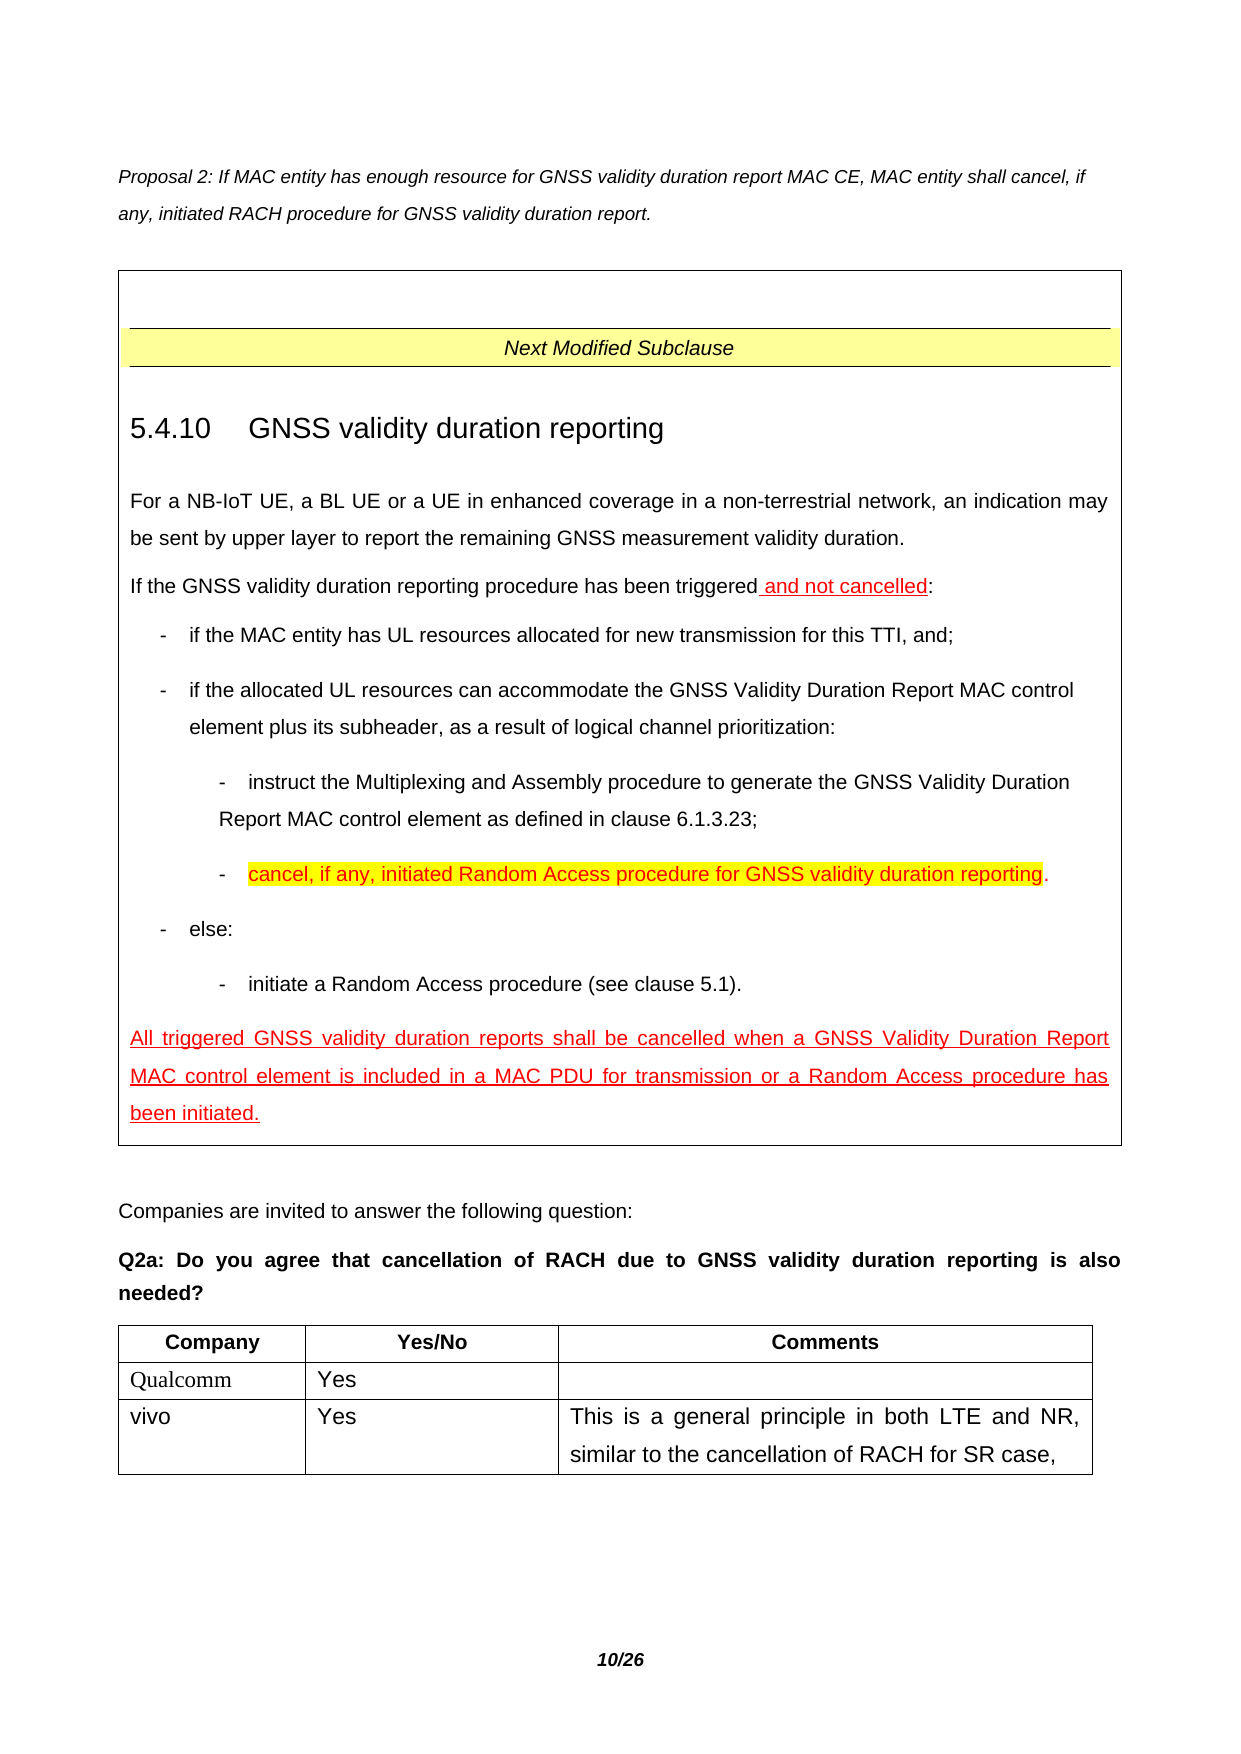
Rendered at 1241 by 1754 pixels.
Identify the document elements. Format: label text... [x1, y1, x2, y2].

text Q2a: Do you agree that cancellation of RACH due to GNSS validity duration reporting is also needed? [118, 1243, 1122, 1308]
table_cell Yes [306, 1400, 558, 1474]
table_cell vivo [119, 1400, 305, 1474]
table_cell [559, 1400, 1092, 1474]
table_header Comments [559, 1326, 1092, 1362]
table_cell Qualcomm [119, 1363, 305, 1399]
text Companies are invited to answer the following question: [118, 1195, 1122, 1227]
table_cell [559, 1363, 1092, 1399]
table_header Next Modified Subclause 5.4.10 GNSS validity duration reporting For a NB-IoT UE, a BL UE or a UE in enhanced coverage in a non-terrestrial network, an indication may be sent by upper layer to report the remaining GNSS measurement validity duration. If the GNSS validity duration reporting procedure has been triggered and not cancelled: - if the MAC entity has UL resources allocated for new transmission for this TTI, and; - if the allocated UL resources can accommodate the GNSS Validity Duration Report MAC control element plus its subheader, as a result of logical channel prioritization: - instruct the Multiplexing and Assembly procedure to generate the GNSS Validity Duration Report MAC control element as defined in clause 6.1.3.23; - cancel, if any, initiated Random Access procedure for GNSS validity duration reporting. - else: - initiate a Random Access procedure (see clause 5.1). All triggered GNSS validity duration reports shall be cancelled when a GNSS Validity Duration Report MAC control element is included in a MAC PDU for transmission or a Random Access procedure has been initiated. [119, 271, 1121, 1145]
table_header Yes/No [306, 1326, 558, 1362]
table_cell Yes [306, 1363, 558, 1399]
table_header Company [119, 1326, 305, 1362]
text Proposal 2: If MAC entity has enough resource for GNSS validity duration report MAC CE, MAC entity shall cancel, if any, initiated RACH procedure for GNSS validity duration report. [118, 161, 1122, 230]
